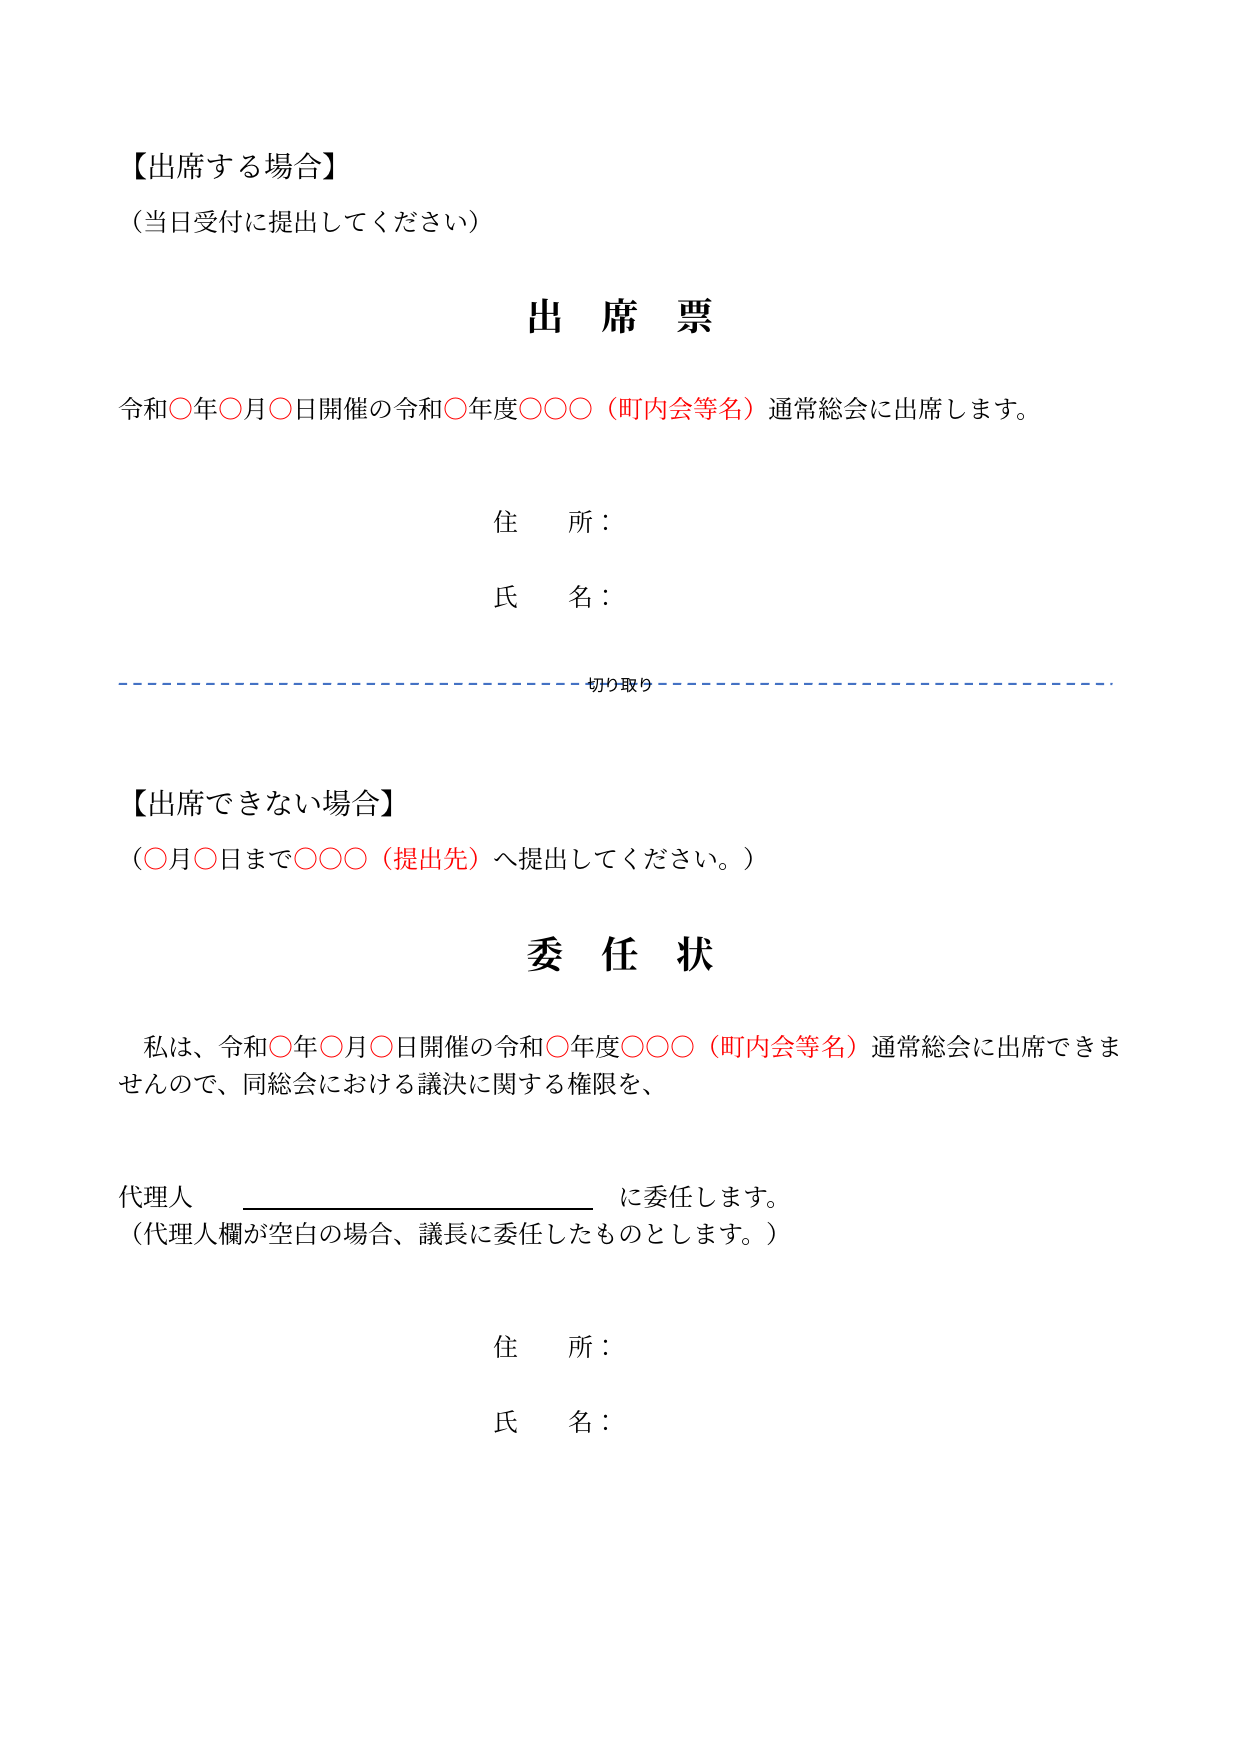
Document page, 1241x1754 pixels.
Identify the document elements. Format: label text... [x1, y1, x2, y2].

text 住 所： [118, 502, 1122, 539]
text 出 席 票 [118, 277, 1122, 352]
text 代理人 に委任します。 [118, 1177, 1122, 1214]
text （○月○日まで○○○（提出先）へ提出してください。） [118, 839, 1122, 877]
text （当日受付に提出してください） [118, 202, 1122, 239]
text （代理人欄が空白の場合、議長に委任したものとします。） [118, 1214, 1122, 1252]
text 委 任 状 [118, 914, 1122, 989]
text 氏 名： [118, 1402, 1122, 1439]
text 氏 名： [118, 577, 1122, 614]
text 私は、令和○年○月○日開催の令和○年度○○○（町内会等名）通常総会に出席できませんので、同総会における議決に関する権限を、 [118, 1027, 1122, 1102]
text 【出席する場合】 [118, 127, 1122, 202]
text 令和○年○月○日開催の令和○年度○○○（町内会等名）通常総会に出席します。 [118, 389, 1122, 427]
text 【出席できない場合】 [118, 764, 1122, 839]
text 住 所： [118, 1327, 1122, 1364]
